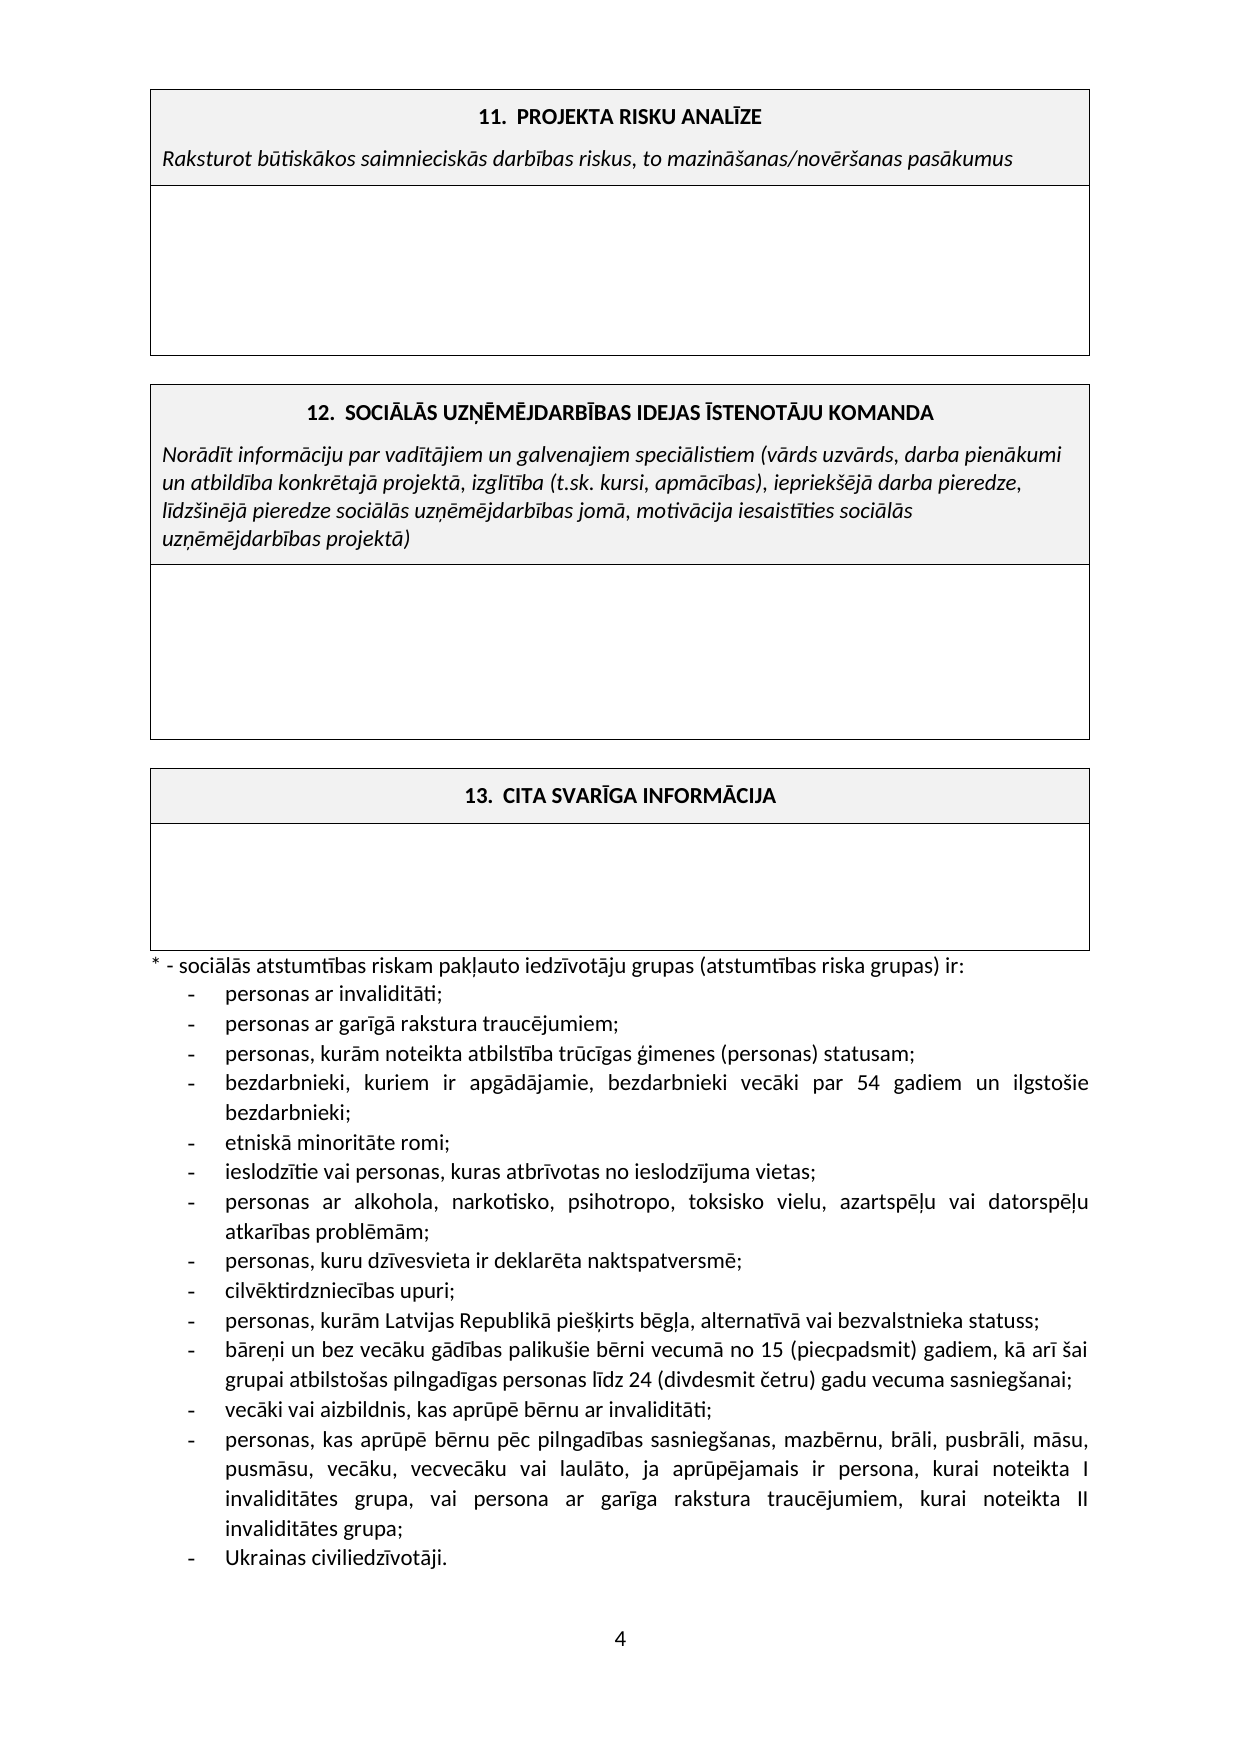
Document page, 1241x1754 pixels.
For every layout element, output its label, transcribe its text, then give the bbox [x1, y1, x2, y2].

list personas ar invaliditāti; [187, 979, 1090, 1007]
table_cell [151, 824, 1089, 950]
list personas, kurām noteikta atbilstība trūcīgas ģimenes (personas) statusam; [187, 1039, 1090, 1067]
list personas ar alkohola, narkotisko, psihotropo, toksisko vielu, azartspēļu vai datorspēļu atkarības problēmām; [187, 1187, 1090, 1245]
list etniskā minoritāte romi; [187, 1128, 1090, 1156]
text * - sociālās atstumtības riskam pakļauto iedzīvotāju grupas (atstumtības riska grupas) ir: [150, 951, 1090, 979]
table_cell [151, 565, 1089, 739]
list Ukrainas civiliedzīvotāji. [187, 1543, 1090, 1571]
table_header CITA SVARĪGA INFORMĀCIJA [151, 769, 1089, 823]
list bāreņi un bez vecāku gādības palikušie bērni vecumā no 15 (piecpadsmit) gadiem, kā arī šai grupai atbilstošas pilngadīgas personas līdz 24 (divdesmit četru) gadu vecuma sasniegšanai; [187, 1336, 1090, 1393]
table_header PROJEKTA RISKU ANALĪZE Raksturot būtiskākos saimnieciskās darbības riskus, to mazināšanas/novēršanas pasākumus [151, 90, 1089, 185]
list ieslodzītie vai personas, kuras atbrīvotas no ieslodzījuma vietas; [187, 1157, 1090, 1186]
list personas, kas aprūpē bērnu pēc pilngadības sasniegšanas, mazbērnu, brāli, pusbrāli, māsu, pusmāsu, vecāku, vecvecāku vai laulāto, ja aprūpējamais ir persona, kurai noteikta I invaliditātes grupa, vai persona ar garīga rakstura traucējumiem, kurai noteikta II invaliditātes grupa; [187, 1425, 1090, 1542]
table_header SOCIĀLĀS UZŅĒMĒJDARBĪBAS IDEJAS ĪSTENOTĀJU KOMANDA Norādīt informāciju par vadītājiem un galvenajiem speciālistiem (vārds uzvārds, darba pienākumi un atbildība konkrētajā projektā, izglītība (t.sk. kursi, apmācības), iepriekšējā darba pieredze, līdzšinējā pieredze sociālās uzņēmējdarbības jomā, motivācija iesaistīties sociālās uzņēmējdarbības projektā) [151, 385, 1089, 564]
list personas, kuru dzīvesvieta ir deklarēta naktspatversmē; [187, 1247, 1090, 1274]
list personas ar garīgā rakstura traucējumiem; [187, 1009, 1090, 1037]
table_cell [151, 186, 1089, 355]
list personas, kurām Latvijas Republikā piešķirts bēgļa, alternatīvā vai bezvalstnieka statuss; [187, 1306, 1090, 1334]
list cilvēktirdzniecības upuri; [187, 1276, 1090, 1304]
list vecāki vai aizbildnis, kas aprūpē bērnu ar invaliditāti; [187, 1395, 1090, 1423]
list bezdarbnieki, kuriem ir apgādājamie, bezdarbnieki vecāki par 54 gadiem un ilgstošie bezdarbnieki; [187, 1068, 1090, 1126]
